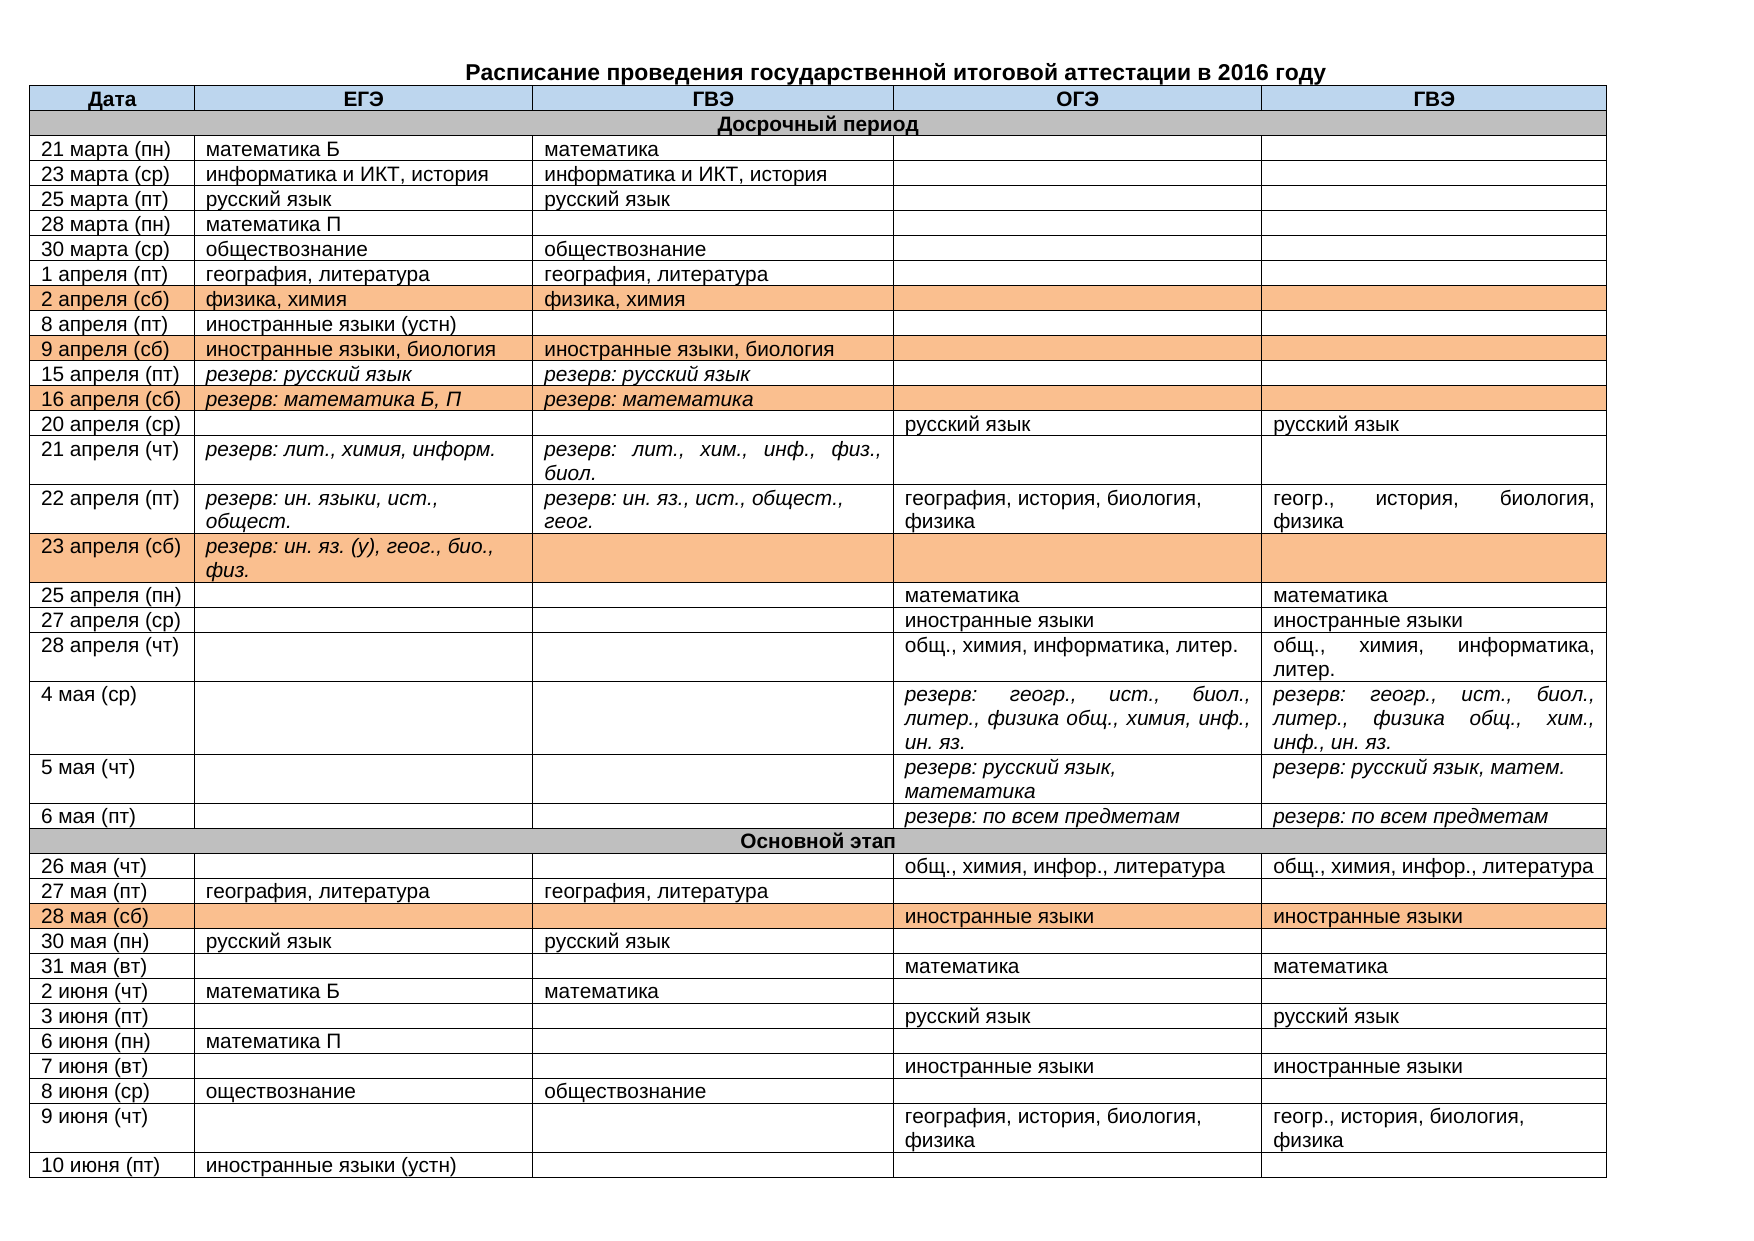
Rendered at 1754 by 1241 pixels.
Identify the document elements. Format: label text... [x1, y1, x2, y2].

table_cell 9 апреля (сб) [30, 336, 194, 360]
table_cell 23 апреля (сб) [30, 534, 194, 582]
table_cell география, литература [533, 879, 893, 903]
table_cell иностранные языки, биология [195, 336, 532, 360]
table_cell резерв: по всем предметам [894, 804, 1261, 828]
table_cell [195, 755, 532, 803]
table_cell [894, 136, 1261, 160]
table_cell математика [894, 954, 1261, 978]
table_cell 6 июня (пн) [30, 1029, 194, 1053]
table_cell 22 апреля (пт) [30, 485, 194, 533]
table_cell [195, 583, 532, 607]
table_cell география, литература [195, 261, 532, 285]
table_cell математика [533, 136, 893, 160]
table_cell обществознание [533, 1079, 893, 1103]
table_cell [195, 1054, 532, 1078]
table_cell [1262, 386, 1606, 410]
table_cell [894, 311, 1261, 335]
table_cell математика [1262, 954, 1606, 978]
table_cell [533, 854, 893, 878]
table_cell [195, 954, 532, 978]
table_cell иностранные языки [894, 904, 1261, 928]
table_cell [894, 1153, 1261, 1177]
table_cell иностранные языки [1262, 1054, 1606, 1078]
table_cell физика, химия [533, 286, 893, 310]
table_cell [533, 904, 893, 928]
table_cell резерв: математика Б, П [195, 386, 532, 410]
table_cell [1262, 136, 1606, 160]
table_cell [1262, 534, 1606, 582]
table_cell [195, 1004, 532, 1028]
table_cell [533, 1054, 893, 1078]
table_cell 16 апреля (сб) [30, 386, 194, 410]
table_cell резерв: ин. языки, ист., общест. [195, 485, 532, 533]
table_cell математика [533, 979, 893, 1003]
table_cell [1262, 236, 1606, 260]
table_cell [1262, 336, 1606, 360]
table_cell [1262, 879, 1606, 903]
table_cell иностранные языки (устн) [195, 311, 532, 335]
table_cell [195, 1104, 532, 1152]
table_cell [894, 386, 1261, 410]
table_cell [533, 583, 893, 607]
table_cell резерв: по всем предметам [1262, 804, 1606, 828]
table_cell [894, 534, 1261, 582]
table_cell [894, 236, 1261, 260]
table_cell 27 апреля (ср) [30, 608, 194, 632]
table_cell резерв: лит., хим., инф., физ., биол. [533, 436, 893, 484]
table_cell [533, 954, 893, 978]
table_cell [894, 211, 1261, 235]
table_cell [894, 1029, 1261, 1053]
table_cell [1262, 979, 1606, 1003]
table_cell информатика и ИКТ, история [533, 161, 893, 185]
table_cell 25 апреля (пн) [30, 583, 194, 607]
table_cell [533, 1153, 893, 1177]
table_cell резерв: русский язык [533, 361, 893, 385]
table_cell 30 мая (пн) [30, 929, 194, 953]
table_cell [1262, 436, 1606, 484]
table_cell обществознание [533, 236, 893, 260]
table_cell 27 мая (пт) [30, 879, 194, 903]
table_cell [195, 608, 532, 632]
table_cell [894, 161, 1261, 185]
table_cell иностранные языки, биология [533, 336, 893, 360]
table_cell [1262, 1079, 1606, 1103]
table_cell [894, 286, 1261, 310]
table_header ЕГЭ [195, 86, 532, 110]
table_cell [1262, 286, 1606, 310]
table_cell [1262, 361, 1606, 385]
table_cell иностранные языки [894, 608, 1261, 632]
list Расписание проведения государственной итоговой аттестации в 2016 году [126, 59, 1665, 85]
table_cell [1262, 1153, 1606, 1177]
table_cell 8 июня (ср) [30, 1079, 194, 1103]
table_cell 2 апреля (сб) [30, 286, 194, 310]
table_cell [1262, 929, 1606, 953]
table_cell [894, 979, 1261, 1003]
table_header ГВЭ [1262, 86, 1606, 110]
table_cell [533, 534, 893, 582]
table_cell русский язык [533, 929, 893, 953]
table_cell математика Б [195, 136, 532, 160]
table_cell геогр., история, биология, физика [1262, 485, 1606, 533]
table_cell [894, 929, 1261, 953]
table_cell 6 мая (пт) [30, 804, 194, 828]
table_cell 4 мая (ср) [30, 682, 194, 754]
table_cell математика П [195, 211, 532, 235]
table_cell общ., химия, инфор., литература [894, 854, 1261, 878]
table_cell 15 апреля (пт) [30, 361, 194, 385]
table_cell общ., химия, информатика, литер. [894, 633, 1261, 681]
table_cell 2 июня (чт) [30, 979, 194, 1003]
table_cell 31 мая (вт) [30, 954, 194, 978]
table_cell физика, химия [195, 286, 532, 310]
table_cell [894, 186, 1261, 210]
table_cell 21 апреля (чт) [30, 436, 194, 484]
table_cell [195, 854, 532, 878]
table_cell иностранные языки [1262, 608, 1606, 632]
table_cell [533, 804, 893, 828]
table_cell география, литература [533, 261, 893, 285]
table_cell резерв: ин. яз. (у), геог., био., физ. [195, 534, 532, 582]
table_cell 5 мая (чт) [30, 755, 194, 803]
table_cell 28 мая (сб) [30, 904, 194, 928]
table_cell [894, 361, 1261, 385]
table_cell [894, 1079, 1261, 1103]
table_cell информатика и ИКТ, история [195, 161, 532, 185]
table_cell резерв: геогр., ист., биол., литер., физика общ., химия, инф., ин. яз. [894, 682, 1261, 754]
table_cell геогр., история, биология, физика [1262, 1104, 1606, 1152]
table_cell 1 апреля (пт) [30, 261, 194, 285]
table_cell 8 апреля (пт) [30, 311, 194, 335]
table_cell [533, 1029, 893, 1053]
table_cell [533, 633, 893, 681]
table_cell [1262, 1029, 1606, 1053]
table_cell география, история, биология, физика [894, 1104, 1261, 1152]
table_cell математика П [195, 1029, 532, 1053]
table_cell Досрочный период [30, 111, 1606, 135]
table_cell [533, 755, 893, 803]
table_cell русский язык [894, 411, 1261, 435]
table_cell [533, 211, 893, 235]
table_cell русский язык [195, 929, 532, 953]
table_cell [195, 633, 532, 681]
table_cell [533, 311, 893, 335]
table_cell 28 апреля (чт) [30, 633, 194, 681]
table_cell [533, 1104, 893, 1152]
table_cell [1262, 186, 1606, 210]
table_cell [533, 411, 893, 435]
table_cell общ., химия, информатика, литер. [1262, 633, 1606, 681]
table_cell 7 июня (вт) [30, 1054, 194, 1078]
table_cell география, история, биология, физика [894, 485, 1261, 533]
table_cell география, литература [195, 879, 532, 903]
table_cell резерв: лит., химия, информ. [195, 436, 532, 484]
table_header ОГЭ [894, 86, 1261, 110]
table_cell 9 июня (чт) [30, 1104, 194, 1152]
table_cell русский язык [894, 1004, 1261, 1028]
table_cell 28 марта (пн) [30, 211, 194, 235]
table_cell 25 марта (пт) [30, 186, 194, 210]
table_header ГВЭ [533, 86, 893, 110]
table_cell [533, 1004, 893, 1028]
table_cell [894, 336, 1261, 360]
table_cell обществознание [195, 236, 532, 260]
table_cell Основной этап [30, 829, 1606, 853]
table_cell [894, 436, 1261, 484]
table_cell [195, 804, 532, 828]
table_cell иностранные языки [1262, 904, 1606, 928]
table_cell резерв: русский язык, математика [894, 755, 1261, 803]
table_cell [894, 879, 1261, 903]
table_cell [894, 261, 1261, 285]
table_cell [195, 904, 532, 928]
table_cell резерв: математика [533, 386, 893, 410]
table_cell [195, 682, 532, 754]
table_cell оществознание [195, 1079, 532, 1103]
table_cell [1262, 311, 1606, 335]
table_cell математика [1262, 583, 1606, 607]
table_cell [1262, 261, 1606, 285]
table_header Дата [30, 86, 194, 110]
table_cell [1262, 211, 1606, 235]
table_cell [533, 608, 893, 632]
table_cell русский язык [195, 186, 532, 210]
table_cell общ., химия, инфор., литература [1262, 854, 1606, 878]
table_cell 30 марта (ср) [30, 236, 194, 260]
table_cell 26 мая (чт) [30, 854, 194, 878]
table_cell 3 июня (пт) [30, 1004, 194, 1028]
table_cell [1262, 161, 1606, 185]
table_cell русский язык [1262, 1004, 1606, 1028]
table_cell резерв: ин. яз., ист., общест., геог. [533, 485, 893, 533]
table_cell 23 марта (ср) [30, 161, 194, 185]
table_cell математика [894, 583, 1261, 607]
table_cell резерв: русский язык, матем. [1262, 755, 1606, 803]
table_cell русский язык [533, 186, 893, 210]
table_cell математика Б [195, 979, 532, 1003]
table_cell 21 марта (пн) [30, 136, 194, 160]
table_cell иностранные языки [894, 1054, 1261, 1078]
table_cell 10 июня (пт) [30, 1153, 194, 1177]
table_cell русский язык [1262, 411, 1606, 435]
table_cell резерв: русский язык [195, 361, 532, 385]
table_cell 20 апреля (ср) [30, 411, 194, 435]
table_cell резерв: геогр., ист., биол., литер., физика общ., хим., инф., ин. яз. [1262, 682, 1606, 754]
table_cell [195, 1153, 532, 1177]
table_cell [533, 682, 893, 754]
table_cell [195, 411, 532, 435]
